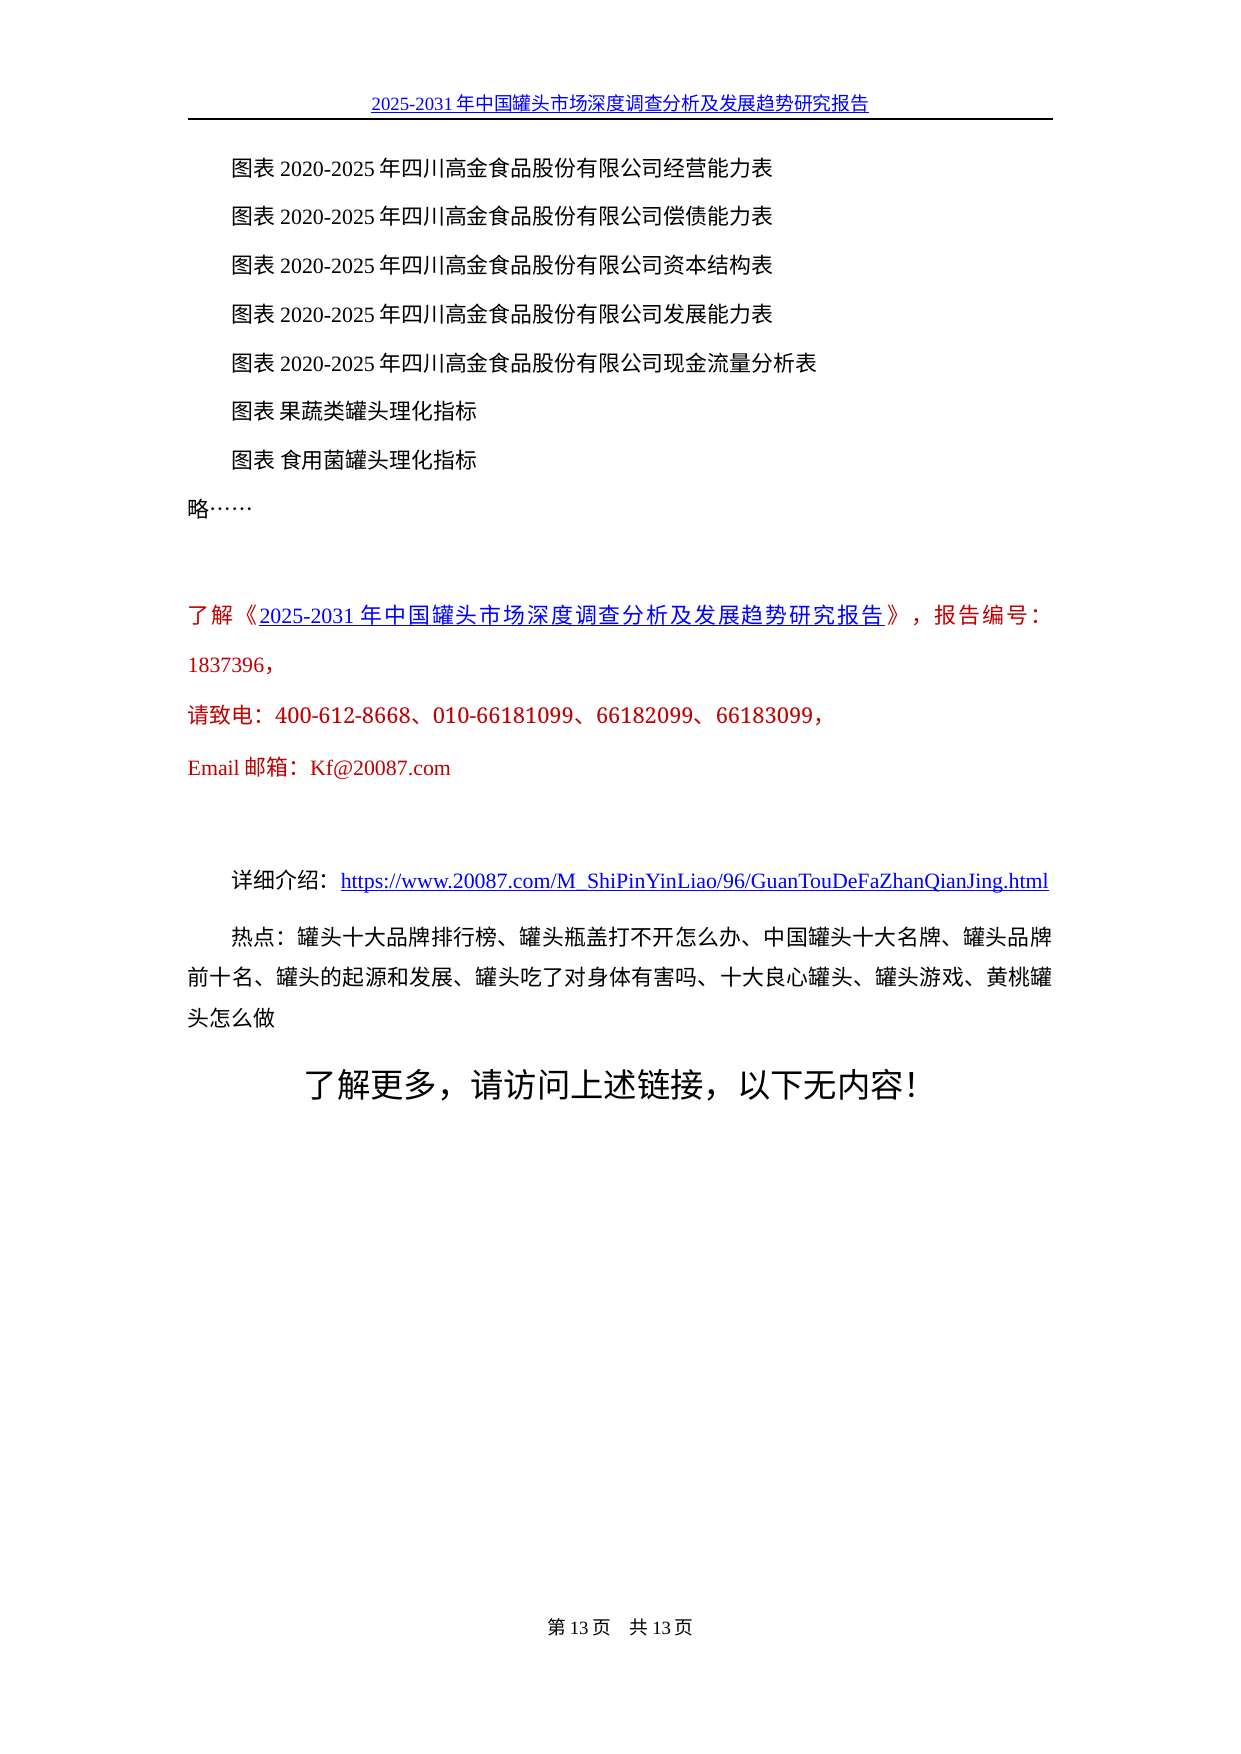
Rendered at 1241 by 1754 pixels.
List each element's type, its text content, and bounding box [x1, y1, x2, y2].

text 请致电：400-612-8668、010-66181099、66182099、66183099， [187, 698, 1053, 731]
text 热点：罐头十大品牌排行榜、罐头瓶盖打不开怎么办、中国罐头十大名牌、罐头品牌前十名、罐头的起源和发展、罐头吃了对身体有害吗、十大良心罐头、罐头游戏、黄桃罐头怎么做 [187, 919, 1053, 1033]
text Email邮箱：Kf@20087.com [187, 750, 1053, 782]
title 了解更多，请访问上述链接，以下无内容！ [187, 1051, 1053, 1116]
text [187, 150, 1053, 524]
text 了解《2025-2031年中国罐头市场深度调查分析及发展趋势研究报告》，报告编号：1837396， [187, 598, 1053, 679]
text 详细介绍：https://www.20087.com/M_ShiPinYinLiao/96/GuanTouDeFaZhanQianJing.html [187, 863, 1053, 895]
